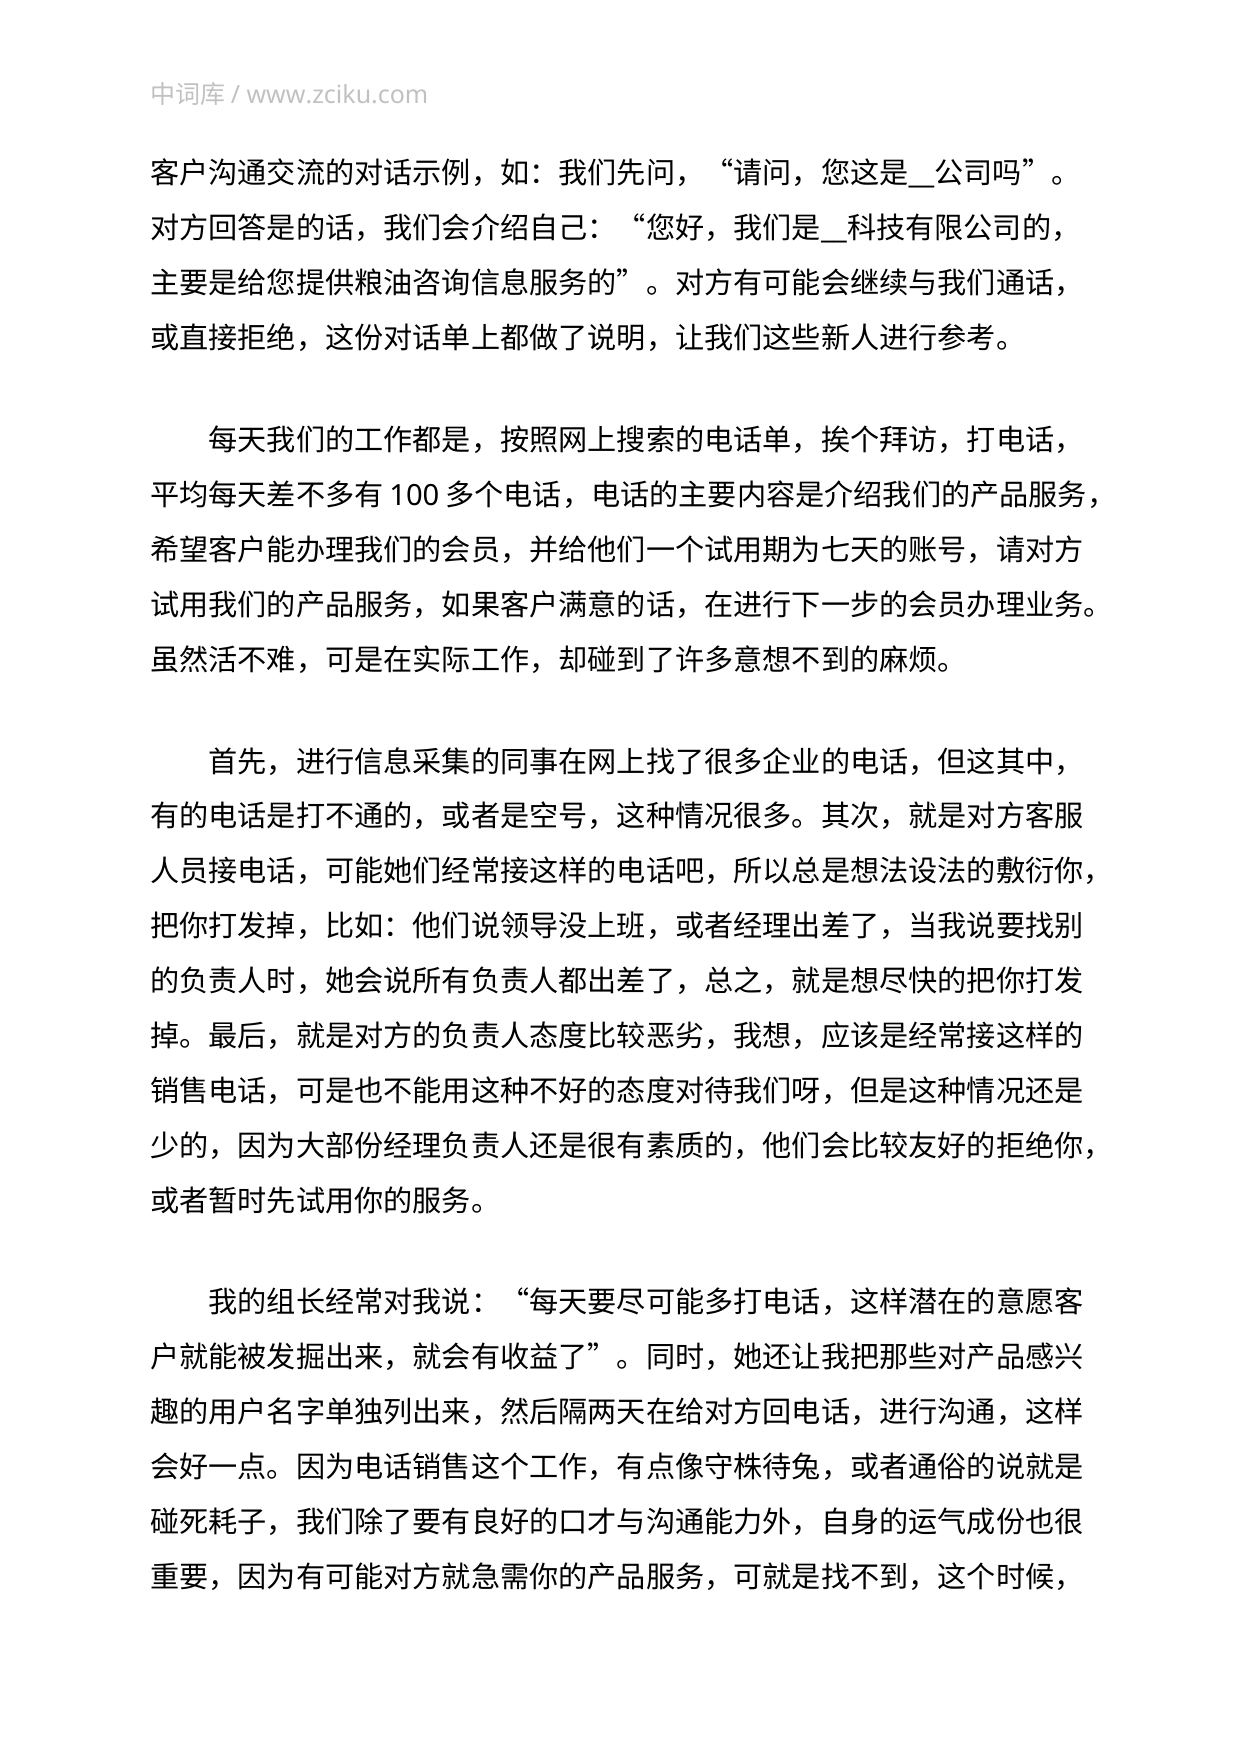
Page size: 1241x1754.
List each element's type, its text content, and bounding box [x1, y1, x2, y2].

text 首先，进行信息采集的同事在网上找了很多企业的电话，但这其中，有的电话是打不通的，或者是空号，这种情况很多。其次，就是对方客服人员接电话，可能她们经常接这样的电话吧，所以总是想法设法的敷衍你，把你打发掉，比如：他们说领导没上班，或者经理出差了，当我说要找别的负责人时，她会说所有负责人都出差了，总之，就是想尽快的把你打发掉。最后，就是对方的负责人态度比较恶劣，我想，应该是经常接这样的销售电话，可是也不能用这种不好的态度对待我们呀，但是这种情况还是少的，因为大部份经理负责人还是很有素质的，他们会比较友好的拒绝你，或者暂时先试用你的服务。 [150, 738, 1090, 1219]
text 每天我们的工作都是，按照网上搜索的电话单，挨个拜访，打电话，平均每天差不多有100多个电话，电话的主要内容是介绍我们的产品服务，希望客户能办理我们的会员，并给他们一个试用期为七天的账号，请对方试用我们的产品服务，如果客户满意的话，在进行下一步的会员办理业务。虽然活不难，可是在实际工作，却碰到了许多意想不到的麻烦。 [150, 417, 1090, 679]
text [150, 150, 1090, 357]
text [150, 1279, 1090, 1596]
